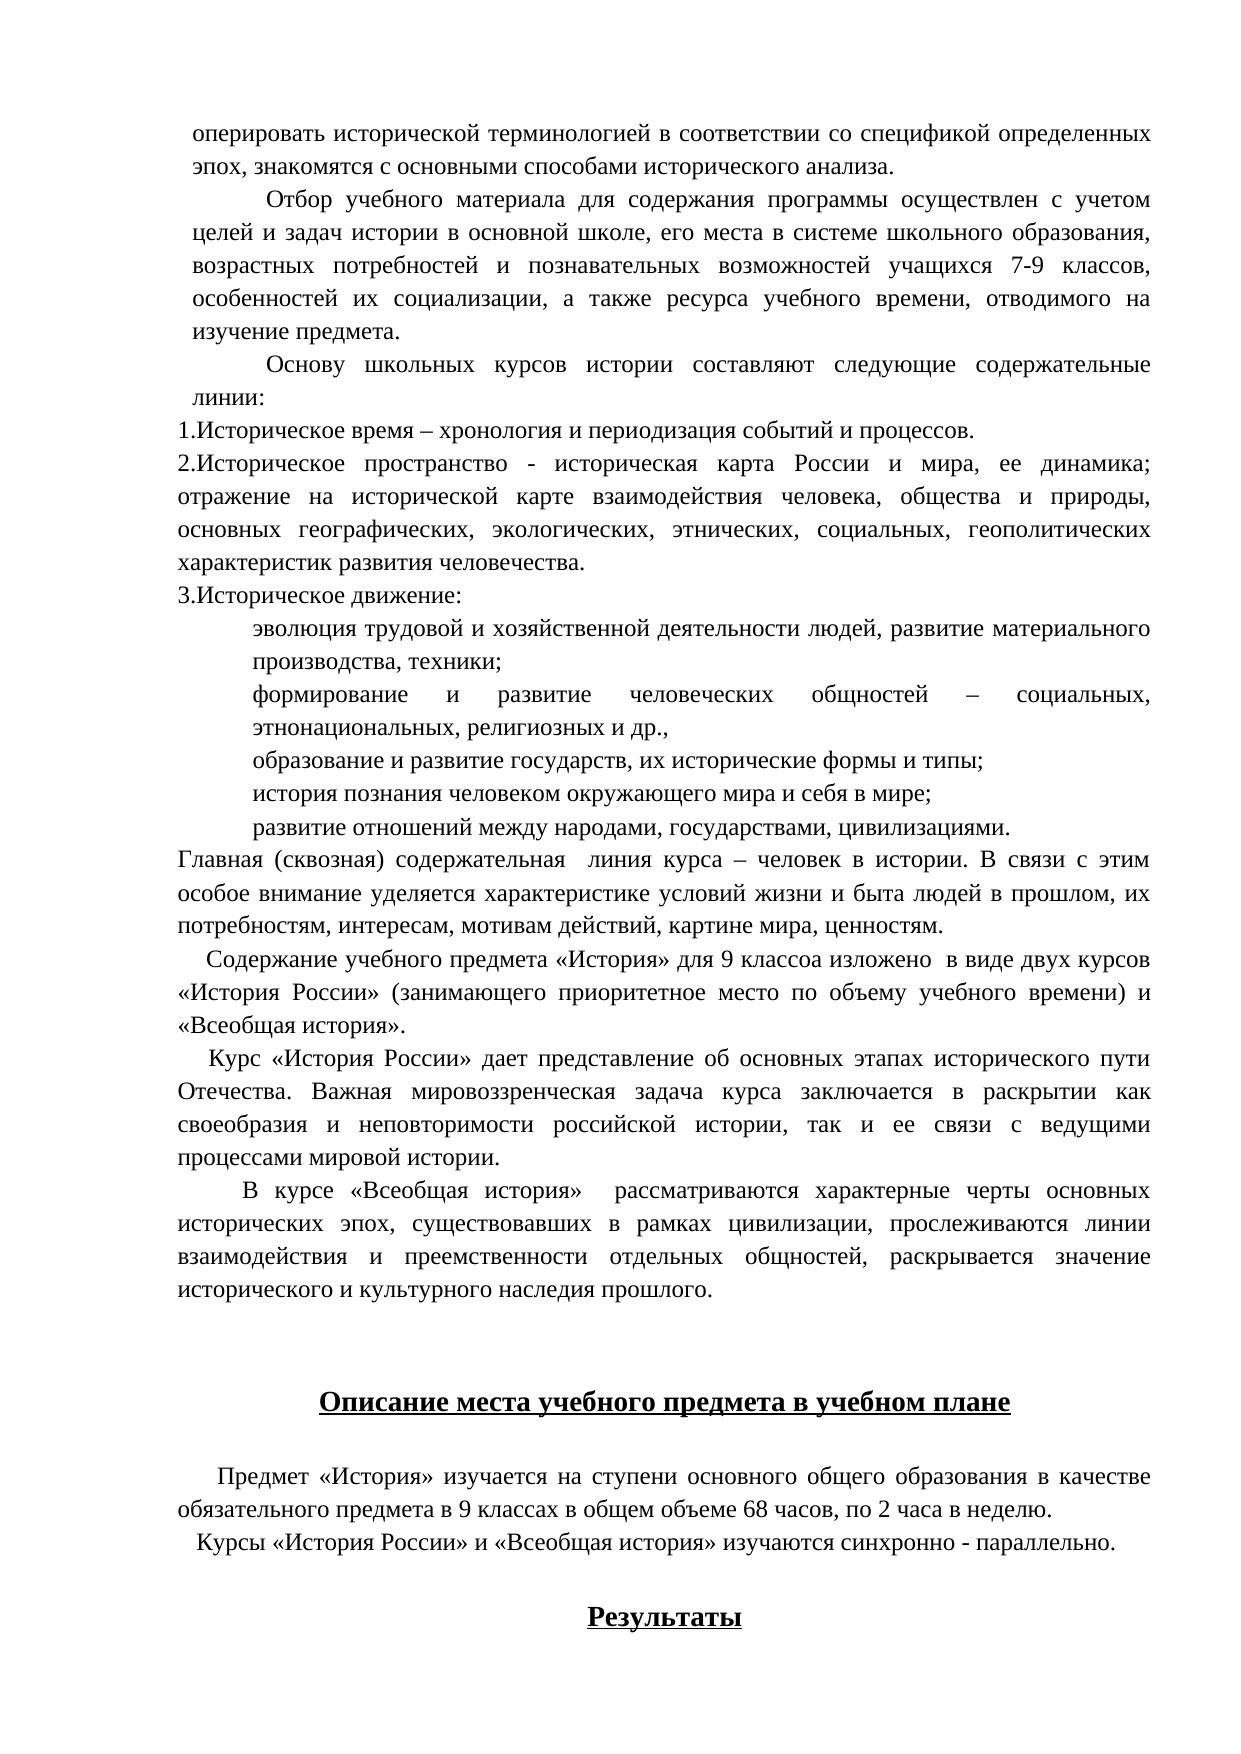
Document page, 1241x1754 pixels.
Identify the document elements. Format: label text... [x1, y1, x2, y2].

text 3.Историческое движение: [177, 580, 1152, 609]
text Отбор учебного материала для содержания программы осуществлен с учетом целей и задач истории в основной школе, его места в системе школьного образования, возрастных потребностей и познавательных возможностей учащихся 7-9 классов, особенностей их социализации, а также ресурса учебного времени, отводимого на изучение предмета. [192, 184, 1152, 345]
text Содержание учебного предмета «История» для 9 классоа изложено в виде двух курсов «История России» (занимающего приоритетное место по объему учебного времени) и «Всеобщая история». [177, 944, 1152, 1038]
text формирование и развитие человеческих общностей – социальных, этнонациональных, религиозных и др., [252, 679, 1152, 741]
text Описание места учебного предмета в учебном плане [177, 1384, 1152, 1417]
text история познания человеком окружающего мира и себя в мире; [252, 778, 1152, 807]
text Предмет «История» изучается на ступени основного общего образования в качестве обязательного предмета в 9 классах в общем объеме 68 часов, по 2 часа в неделю. [177, 1461, 1152, 1523]
text Результаты [177, 1599, 1152, 1632]
text В курсе «Всеобщая история» рассматриваются характерные черты основных исторических эпох, существовавших в рамках цивилизации, прослеживаются линии взаимодействия и преемственности отдельных общностей, раскрывается значение исторического и культурного наследия прошлого. [177, 1175, 1152, 1303]
text 2.Историческое пространство - историческая карта России и мира, ее динамика; отражение на исторической карте взаимодействия человека, общества и природы, основных географических, экологических, этнических, социальных, геополитических характеристик развития человечества. [177, 448, 1152, 576]
text образование и развитие государств, их исторические формы и типы; [252, 746, 1152, 774]
text развитие отношений между народами, государствами, цивилизациями. [252, 812, 1152, 840]
text Основу школьных курсов истории составляют следующие содержательные линии: [192, 349, 1152, 411]
text 1.Историческое время – хронология и периодизация событий и процессов. [177, 415, 1152, 444]
text Курс «История России» дает представление об основных этапах исторического пути Отечества. Важная мировоззренческая задача курса заключается в раскрытии как своеобразия и неповторимости российской истории, так и ее связи с ведущими процессами мировой истории. [177, 1043, 1152, 1171]
text Главная (сквозная) содержательная линия курса – человек в истории. В связи с этим особое внимание уделяется характеристике условий жизни и быта людей в прошлом, их потребностям, интересам, мотивам действий, картине мира, ценностям. [177, 844, 1152, 939]
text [192, 118, 1152, 180]
text эволюция трудовой и хозяйственной деятельности людей, развитие материального производства, техники; [252, 613, 1152, 675]
text Курсы «История России» и «Всеобщая история» изучаются синхронно - параллельно. [177, 1527, 1152, 1556]
